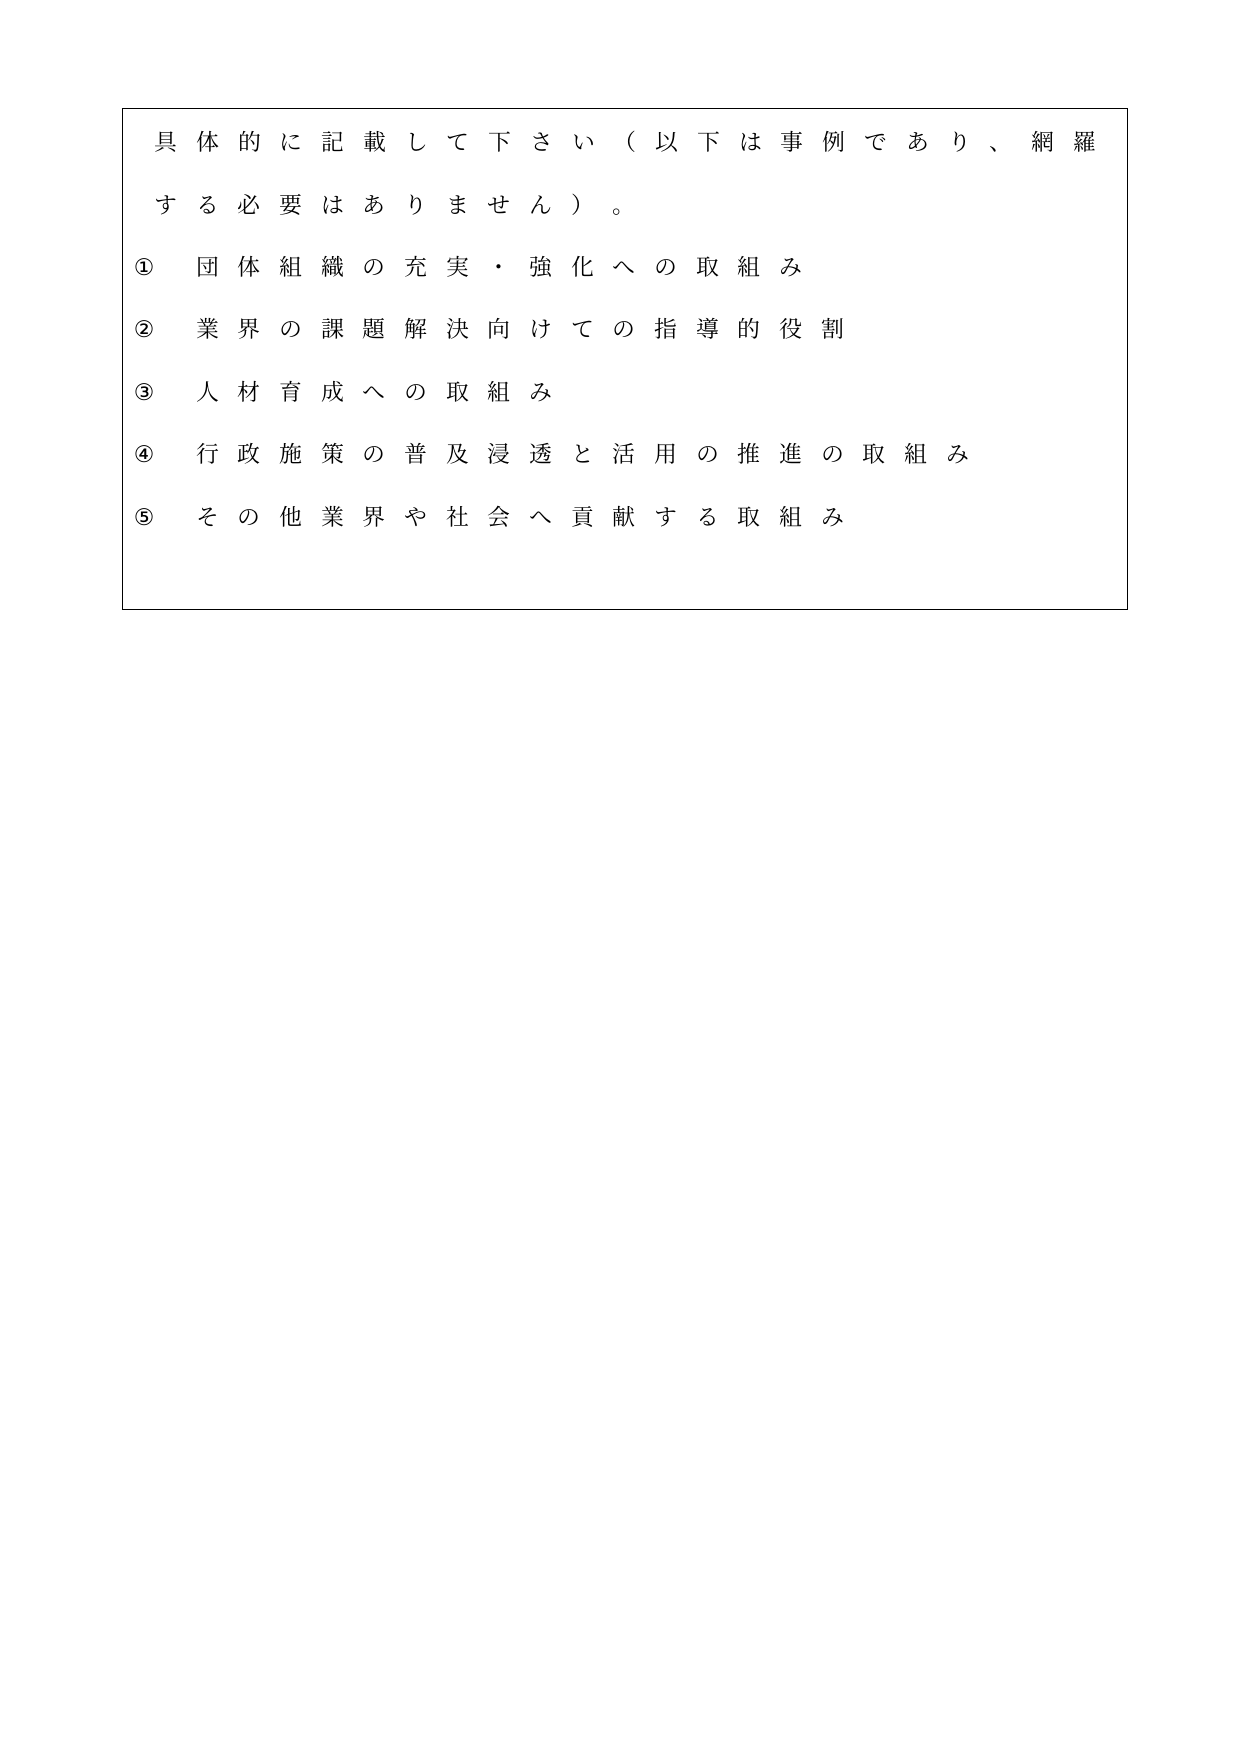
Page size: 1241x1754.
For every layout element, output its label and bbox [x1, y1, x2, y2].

table_cell [123, 109, 1127, 609]
